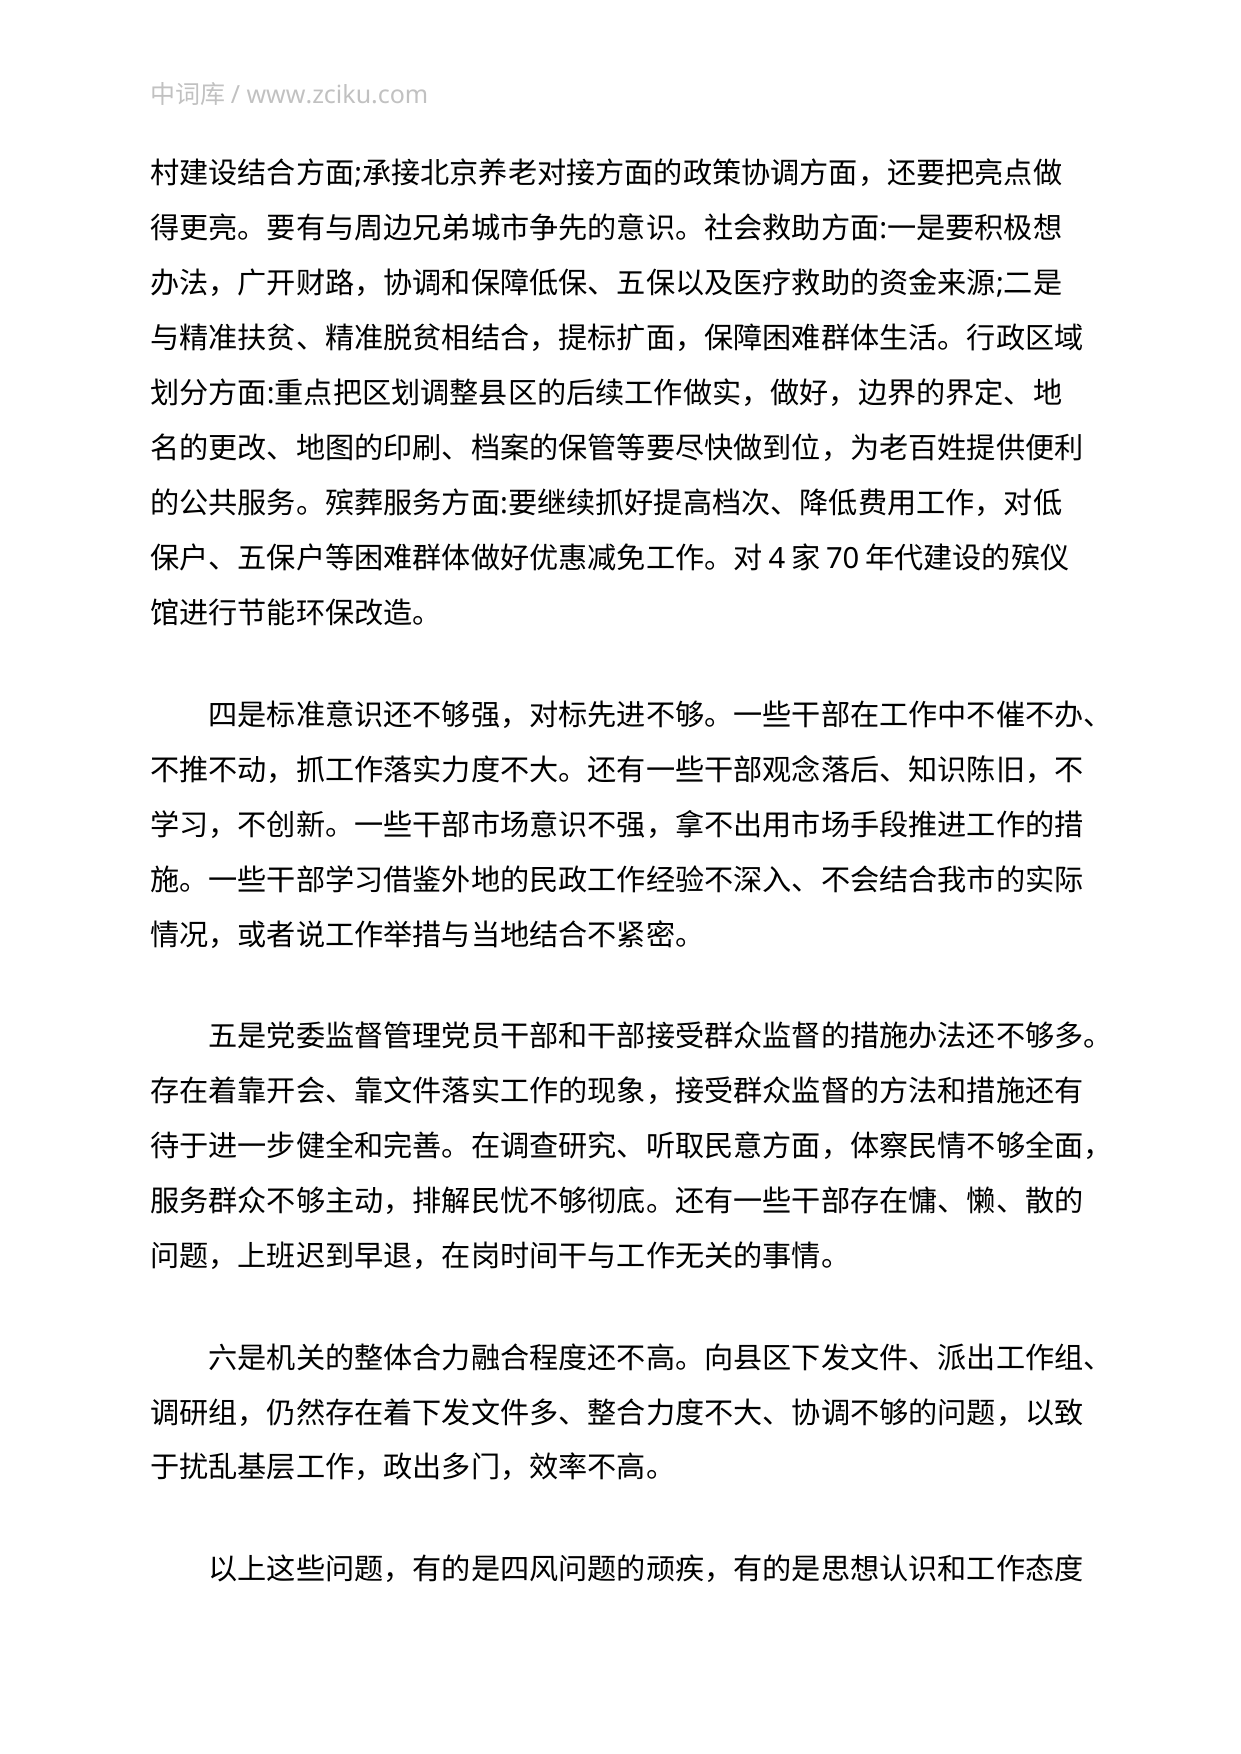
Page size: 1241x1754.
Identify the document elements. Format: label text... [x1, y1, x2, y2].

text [150, 150, 1090, 632]
text 六是机关的整体合力融合程度还不高。向县区下发文件、派出工作组、调研组，仍然存在着下发文件多、整合力度不大、协调不够的问题，以致于扰乱基层工作，政出多门，效率不高。 [150, 1334, 1090, 1486]
text 四是标准意识还不够强，对标先进不够。一些干部在工作中不催不办、不推不动，抓工作落实力度不大。还有一些干部观念落后、知识陈旧，不学习，不创新。一些干部市场意识不强，拿不出用市场手段推进工作的措施。一些干部学习借鉴外地的民政工作经验不深入、不会结合我市的实际情况，或者说工作举措与当地结合不紧密。 [150, 692, 1090, 953]
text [150, 1546, 1090, 1588]
text 五是党委监督管理党员干部和干部接受群众监督的措施办法还不够多。存在着靠开会、靠文件落实工作的现象，接受群众监督的方法和措施还有待于进一步健全和完善。在调查研究、听取民意方面，体察民情不够全面，服务群众不够主动，排解民忧不够彻底。还有一些干部存在慵、懒、散的问题，上班迟到早退，在岗时间干与工作无关的事情。 [150, 1013, 1090, 1275]
